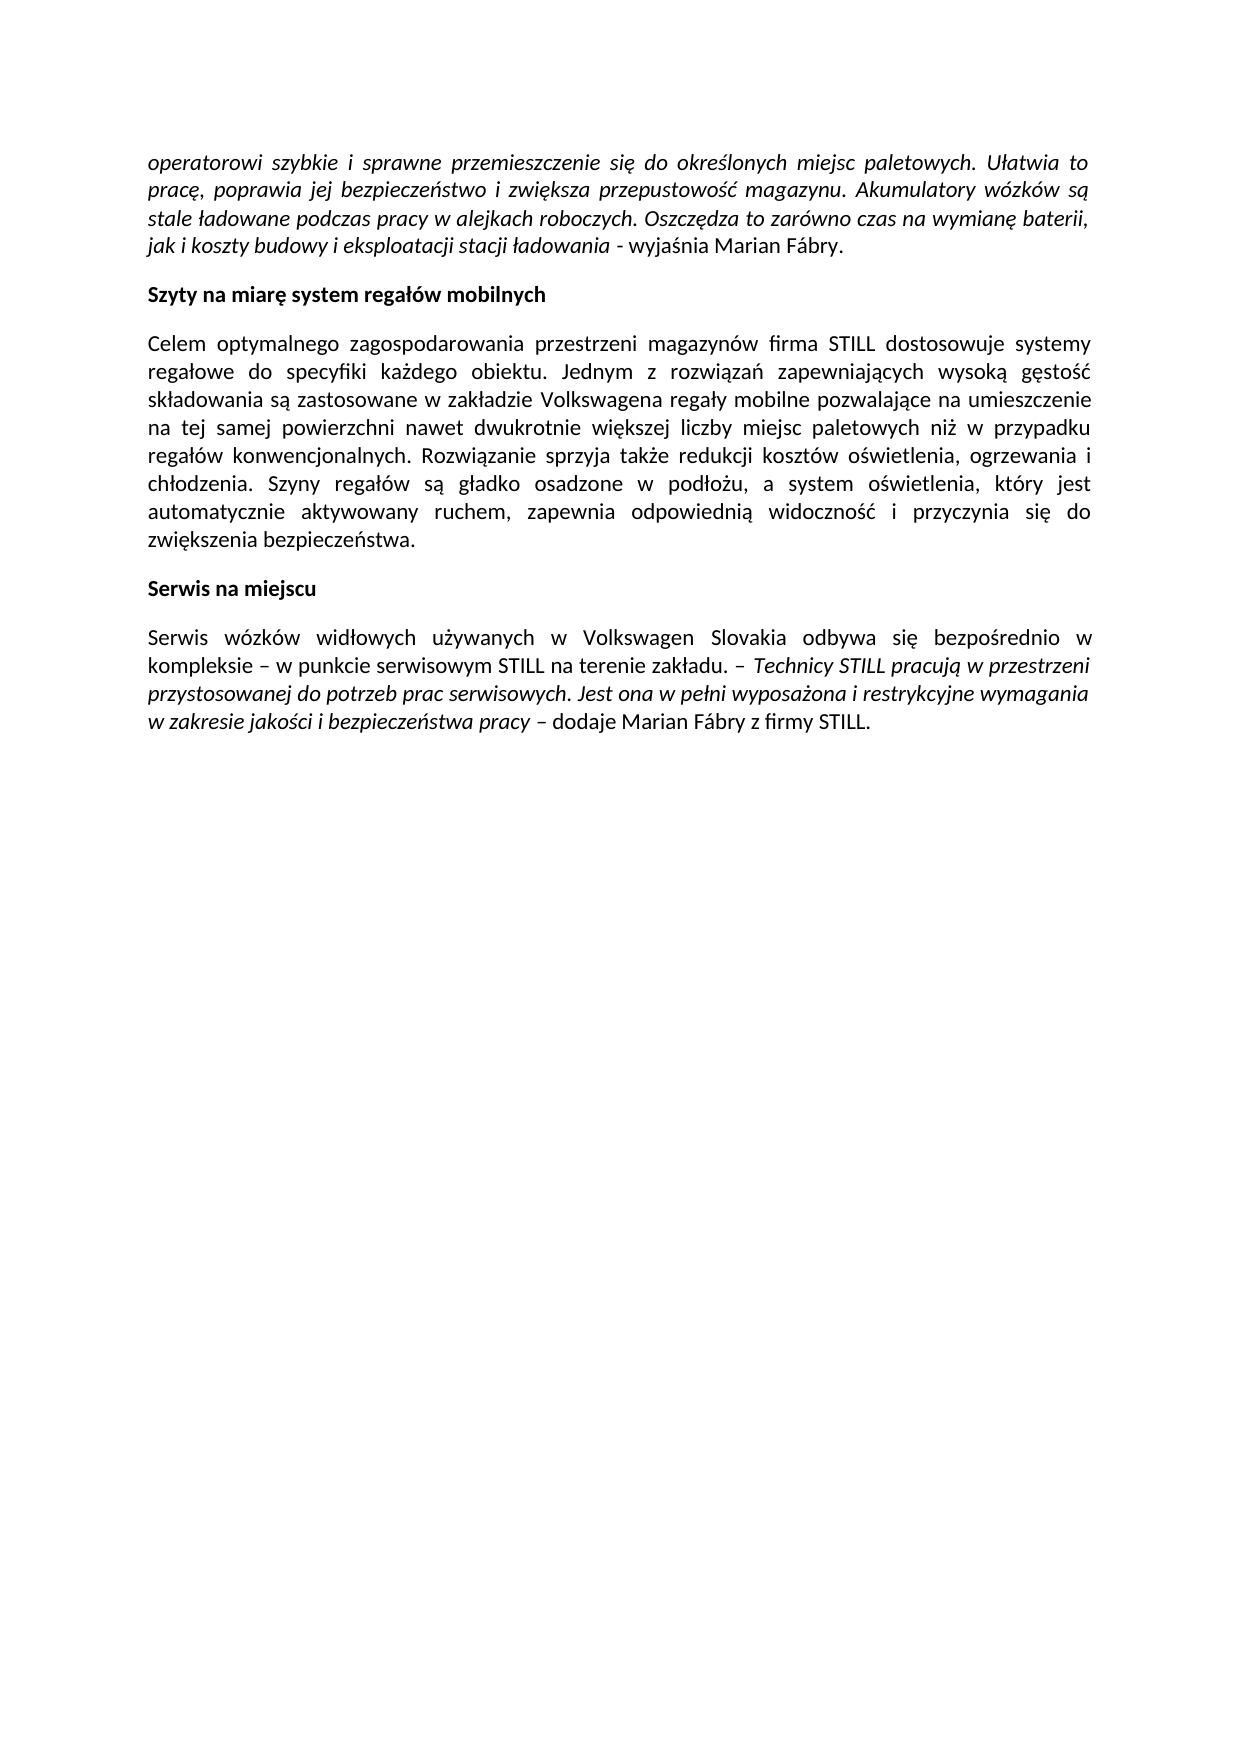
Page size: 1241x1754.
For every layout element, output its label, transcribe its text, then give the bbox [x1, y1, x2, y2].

text Serwis na miejscu [148, 574, 1093, 602]
text Serwis wózków widłowych używanych w Volkswagen Slovakia odbywa się bezpośrednio w kompleksie – w punkcie serwisowym STILL na terenie zakładu. – Technicy STILL pracują w przestrzeni przystosowanej do potrzeb prac serwisowych. Jest ona w pełni wyposażona i restrykcyjne wymagania w zakresie jakości i bezpieczeństwa pracy – dodaje Marian Fábry z firmy STILL. [148, 623, 1093, 735]
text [148, 148, 1093, 260]
text Celem optymalnego zagospodarowania przestrzeni magazynów firma STILL dostosowuje systemy regałowe do specyfiki każdego obiektu. Jednym z rozwiązań zapewniających wysoką gęstość składowania są zastosowane w zakładzie Volkswagena regały mobilne pozwalające na umieszczenie na tej samej powierzchni nawet dwukrotnie większej liczby miejsc paletowych niż w przypadku regałów konwencjonalnych. Rozwiązanie sprzyja także redukcji kosztów oświetlenia, ogrzewania i chłodzenia. Szyny regałów są gładko osadzone w podłożu, a system oświetlenia, który jest automatycznie aktywowany ruchem, zapewnia odpowiednią widoczność i przyczynia się do zwiększenia bezpieczeństwa. [148, 329, 1093, 553]
text Szyty na miarę system regałów mobilnych [148, 281, 1093, 308]
